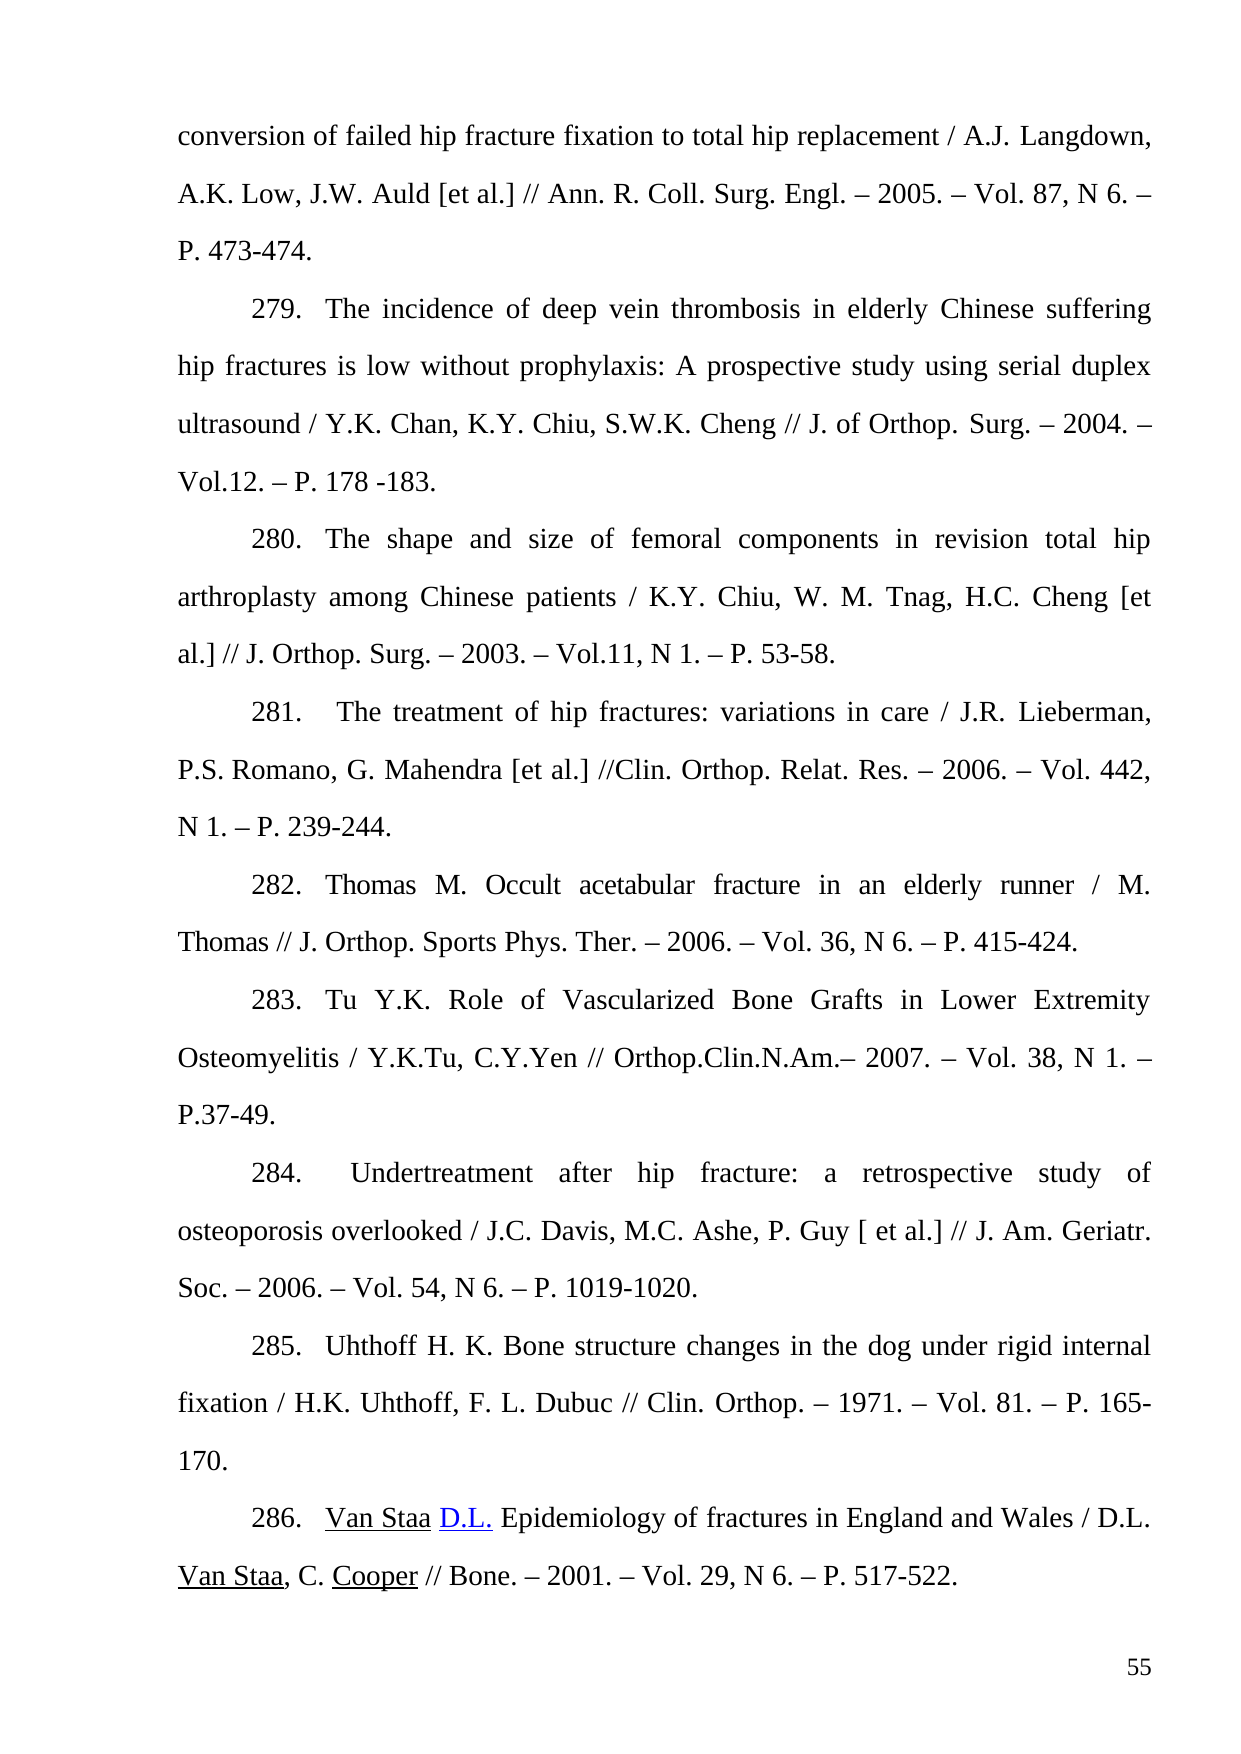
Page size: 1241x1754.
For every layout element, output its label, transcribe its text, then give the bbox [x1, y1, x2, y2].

list Thomas M. Occult acetabular fracture in an elderly runner / M. Thomas // J. Orthop. Sports Phys. Ther. – 2006. – Vol. 36, N 6. – P. 415-424. [177, 867, 1152, 958]
list The incidence of deep vein thrombosis in elderly Chinese suffering hip fractures is low without prophylaxis: A prospective study using serial duplex ultrasound / Y.K. Chan, K.Y. Chiu, S.W.K. Cheng // J. of Orthop. Surg. – 2004. – Vol.12. – P. 178 -183. [177, 291, 1152, 497]
list The treatment of hip fractures: variations in care / J.R. Lieberman, P.S. Romano, G. Mahendra [et al.] //Clin. Orthop. Relat. Res. – 2006. – Vol. 442, N 1. – P. 239-244. [177, 694, 1152, 843]
list The shape and size of femoral components in revision total hip arthroplasty among Chinese patients / K.Y. Chiu, W. M. Tnag, H.C. Cheng [et al.] // J. Orthop. Surg. – 2003. – Vol.11, N 1. – P. 53-58. [177, 521, 1152, 670]
list Undertreatment after hip fracture: a retrospective study of osteoporosis overlooked / J.C. Davis, M.C. Ashe, P. Guy [ et al.] // J. Am. Geriatr. Soc. – 2006. – Vol. 54, N 6. – P. 1019-1020. [177, 1155, 1152, 1304]
list Uhthoff H. K. Bone structure changes in the dog under rigid internal fixation / H.K. Uhthoff, F. L. Dubuc // Clin. Orthop. – 1971. – Vol. 81. – P. 165-170. [177, 1328, 1152, 1477]
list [177, 118, 1152, 267]
list Tu Y.K. Role of Vascularized Bone Grafts in Lower Extremity Osteomyelitis / Y.K.Tu, C.Y.Yen // Orthop.Clin.N.Am.– 2007. – Vol. 38, N 1. – P.37-49. [177, 982, 1152, 1131]
list Van Staa D.L. Epidemiology of fractures in England and Wales / D.L. Van Staa, C. Cooper // Bone. – 2001. – Vol. 29, N 6. – P. 517-522. [177, 1501, 1152, 1592]
